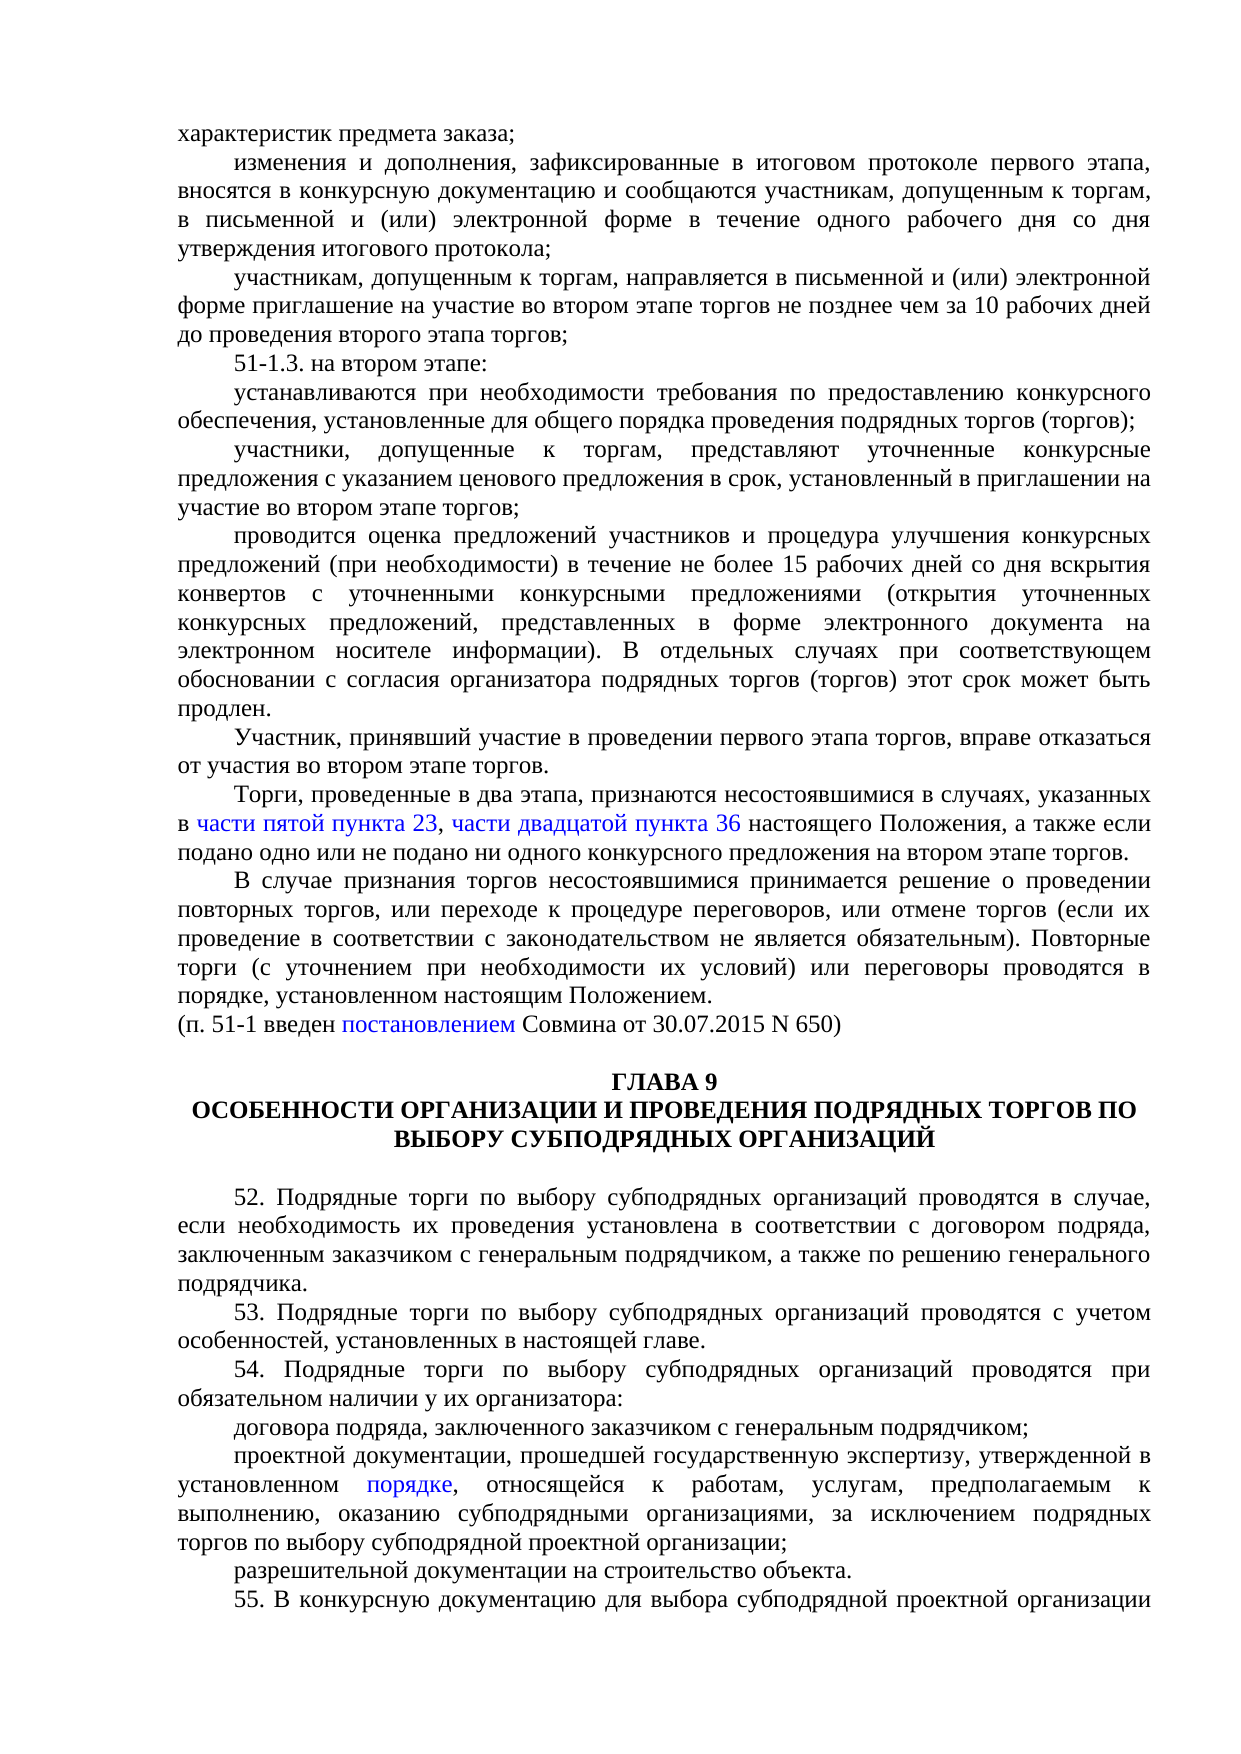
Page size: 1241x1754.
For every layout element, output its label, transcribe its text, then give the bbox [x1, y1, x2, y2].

text устанавливаются при необходимости требования по предоставлению конкурсного обеспечения, установленные для общего порядка проведения подрядных торгов (торгов); [177, 377, 1152, 434]
text ГЛАВА 9 [177, 1067, 1152, 1096]
text разрешительной документации на строительство объекта. [177, 1556, 1152, 1584]
text изменения и дополнения, зафиксированные в итоговом протоколе первого этапа, вносятся в конкурсную документацию и сообщаются участникам, допущенным к торгам, в письменной и (или) электронной форме в течение одного рабочего дня со дня утверждения итогового протокола; [177, 147, 1152, 262]
text Торги, проведенные в два этапа, признаются несостоявшимися в случаях, указанных в части пятой пункта 23, части двадцатой пункта 36 настоящего Положения, а также если подано одно или не подано ни одного конкурсного предложения на втором этапе торгов. [177, 779, 1152, 866]
text договора подряда, заключенного заказчиком с генеральным подрядчиком; [177, 1412, 1152, 1441]
text участникам, допущенным к торгам, направляется в письменной и (или) электронной форме приглашение на участие во втором этапе торгов не позднее чем за 10 рабочих дней до проведения второго этапа торгов; [177, 262, 1152, 348]
text 51-1.3. на втором этапе: [177, 348, 1152, 377]
text 54. Подрядные торги по выбору субподрядных организаций проводятся при обязательном наличии у их организатора: [177, 1354, 1152, 1412]
text 52. Подрядные торги по выбору субподрядных организаций проводятся в случае, если необходимость их проведения установлена в соответствии с договором подряда, заключенным заказчиком с генеральным подрядчиком, а также по решению генерального подрядчика. [177, 1182, 1152, 1297]
text Участник, принявший участие в проведении первого этапа торгов, вправе отказаться от участия во втором этапе торгов. [177, 722, 1152, 779]
text ОСОБЕННОСТИ ОРГАНИЗАЦИИ И ПРОВЕДЕНИЯ ПОДРЯДНЫХ ТОРГОВ ПО ВЫБОРУ СУБПОДРЯДНЫХ ОРГАНИЗАЦИЙ [177, 1096, 1152, 1153]
text (п. 51-1 введен постановлением Совмина от 30.07.2015 N 650) [177, 1009, 1152, 1038]
text В случае признания торгов несостоявшимися принимается решение о проведении повторных торгов, или переходе к процедуре переговоров, или отмене торгов (если их проведение в соответствии с законодательством не является обязательным). Повторные торги (с уточнением при необходимости их условий) или переговоры проводятся в порядке, установленном настоящим Положением. [177, 866, 1152, 1009]
text участники, допущенные к торгам, представляют уточненные конкурсные предложения с указанием ценового предложения в срок, установленный в приглашении на участие во втором этапе торгов; [177, 434, 1152, 521]
text проектной документации, прошедшей государственную экспертизу, утвержденной в установленном порядке, относящейся к работам, услугам, предполагаемым к выполнению, оказанию субподрядными организациями, за исключением подрядных торгов по выбору субподрядной проектной организации; [177, 1441, 1152, 1556]
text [177, 118, 1152, 147]
text 53. Подрядные торги по выбору субподрядных организаций проводятся с учетом особенностей, установленных в настоящей главе. [177, 1297, 1152, 1354]
text проводится оценка предложений участников и процедура улучшения конкурсных предложений (при необходимости) в течение не более 15 рабочих дней со дня вскрытия конвертов с уточненными конкурсными предложениями (открытия уточненных конкурсных предложений, представленных в форме электронного документа на электронном носителе информации). В отдельных случаях при соответствующем обосновании с согласия организатора подрядных торгов (торгов) этот срок может быть продлен. [177, 521, 1152, 722]
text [177, 1584, 1152, 1613]
